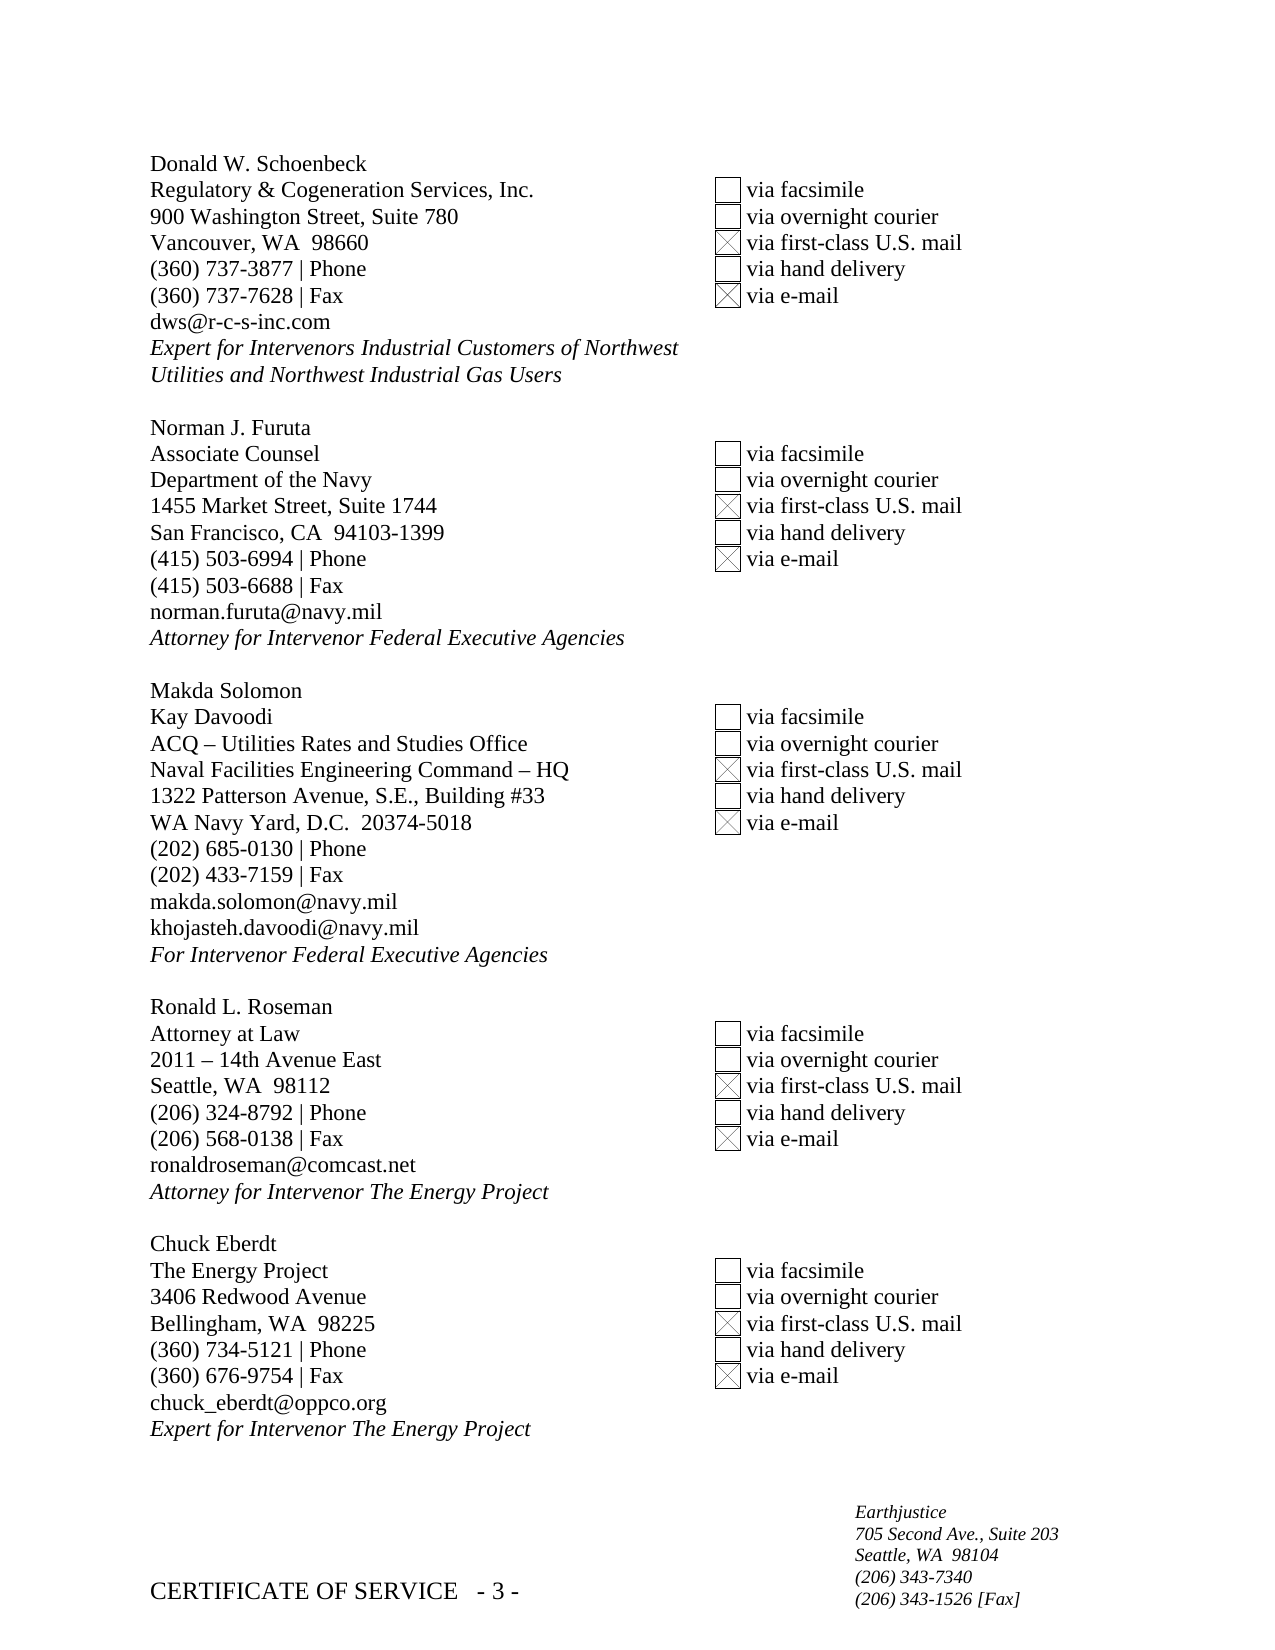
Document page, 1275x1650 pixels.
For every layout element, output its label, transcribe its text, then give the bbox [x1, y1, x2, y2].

table_cell Makda Solomon Kay Davoodi ACQ – Utilities Rates and Studies Office Naval Facilities Engineering Command – HQ 1322 Patterson Avenue, S.E., Building #33 WA Navy Yard, D.C. 20374-5018 (202) 685-0130 | Phone (202) 433-7159 | Fax makda.solomon@navy.mil khojasteh.davoodi@navy.mil For Intervenor Federal Executive Agencies [139, 677, 703, 993]
table_cell via facsimile via overnight courier via first-class mail via hand delivery via e-mail [703, 677, 1136, 993]
table_cell via facsimile via overnight courier via first-class mail via hand delivery via e-mail [703, 414, 1136, 677]
table_cell Norman J. Furuta Associate Counsel Department of the Navy 1455 Market Street, Suite 1744 San Francisco, CA 94103-1399 (415) 503-6994 | Phone (415) 503-6688 | Fax norman.furuta@navy.mil Attorney for Intervenor Federal Executive Agencies [139, 414, 703, 677]
table_cell Ronald L. Roseman Attorney at Law 2011 – 14th Avenue East Seattle, WA 98112 (206) 324-8792 | Phone (206) 568-0138 | Fax ronaldroseman@comcast.net Attorney for Intervenor The Energy Project [139, 993, 703, 1231]
table_cell via facsimile via overnight courier via first-class mail via hand delivery via e-mail [703, 993, 1136, 1231]
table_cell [703, 150, 1136, 413]
table_cell Chuck Eberdt The Energy Project 3406 Redwood Avenue Bellingham, WA 98225 (360) 734-5121 | Phone (360) 676-9754 | Fax chuck_eberdt@oppco.org Expert for Intervenor The Energy Project [139, 1231, 703, 1468]
table_cell Donald W. Schoenbeck Regulatory & Cogeneration Services, Inc. 900 Washington Street, Suite 780 Vancouver, WA 98660 (360) 737-3877 | Phone (360) 737-7628 | Fax dws@r-c-s-inc.com Expert for Intervenors Industrial Customers of Northwest Utilities and Northwest Industrial Gas Users [139, 150, 703, 413]
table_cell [703, 1231, 1136, 1468]
